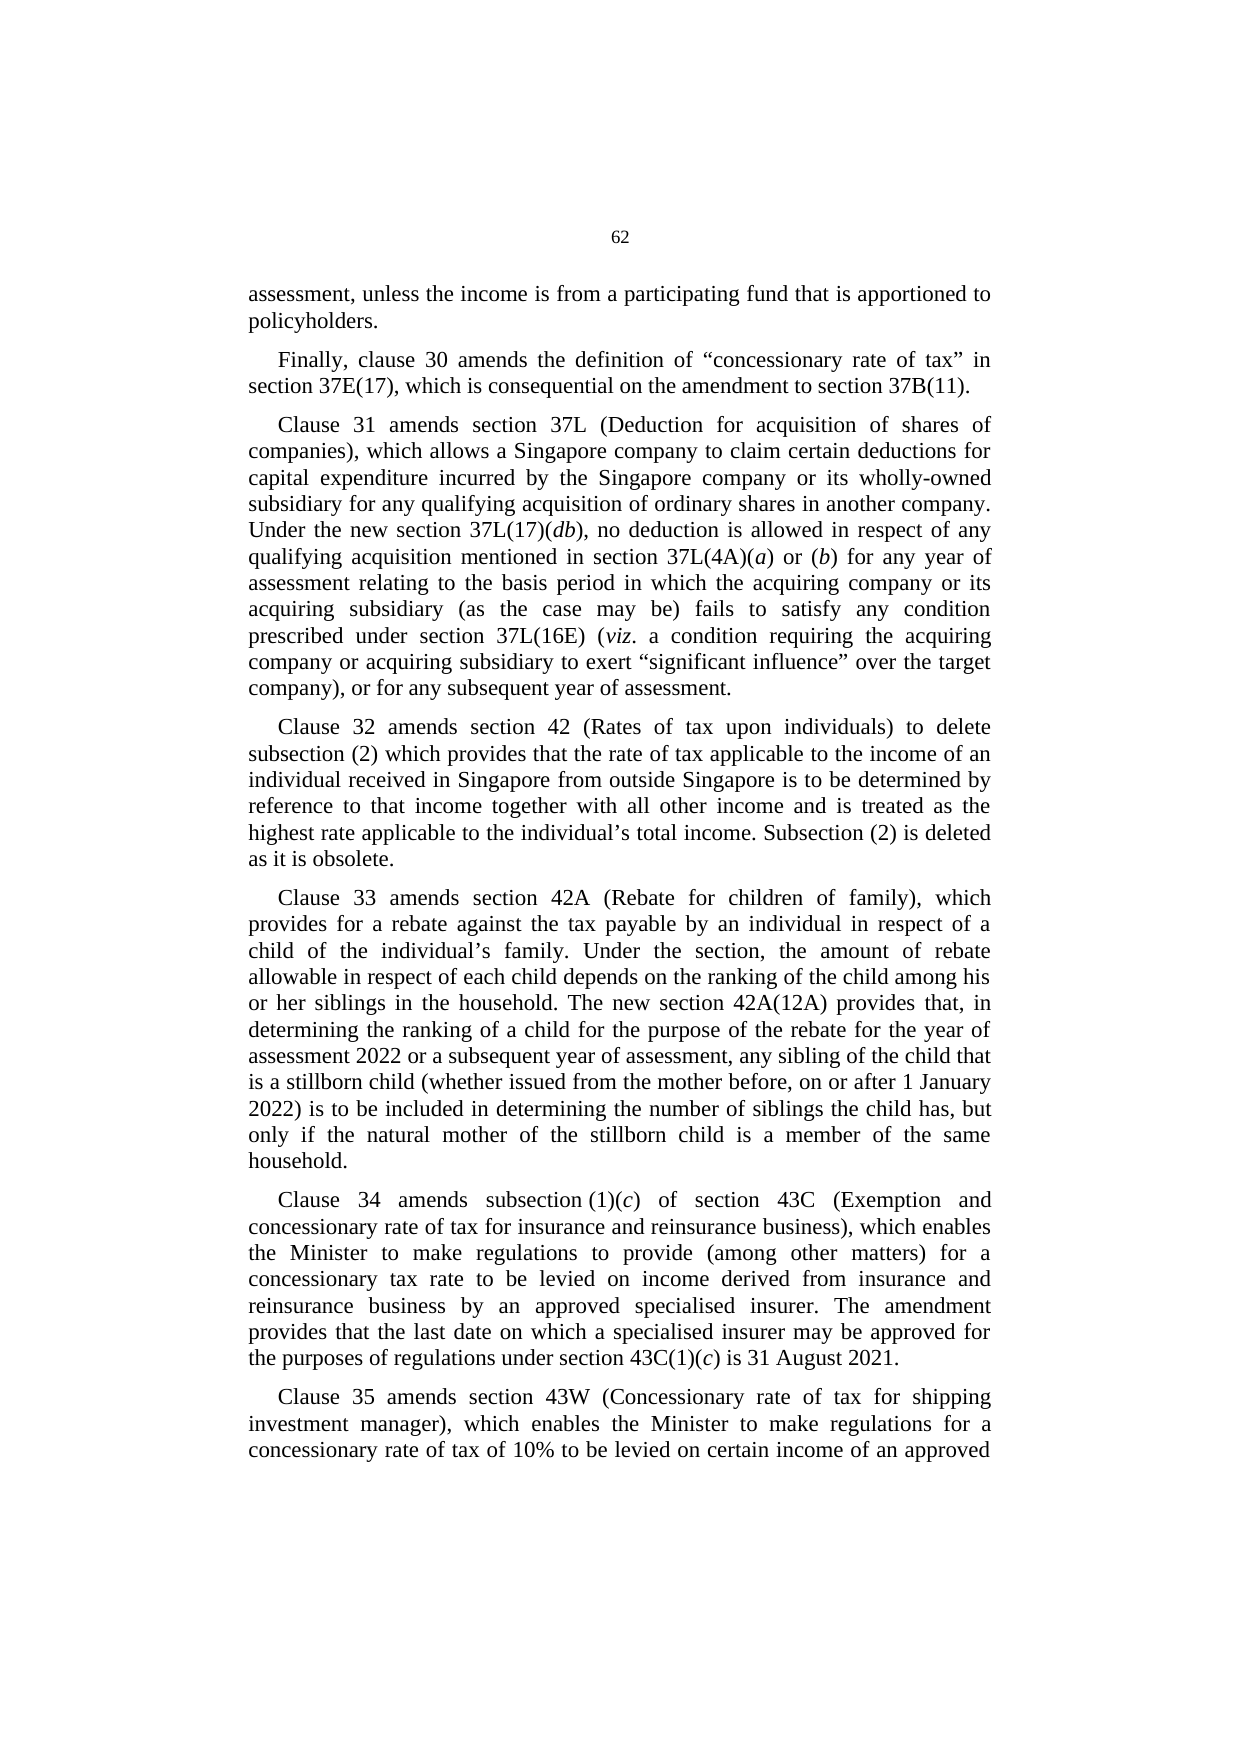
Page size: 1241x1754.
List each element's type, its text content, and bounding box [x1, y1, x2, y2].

text Clause 31 amends section 37L (Deduction for acquisition of shares of companies), which allows a Singapore company to claim certain deductions for capital expenditure incurred by the Singapore company or its wholly-owned subsidiary for any qualifying acquisition of ordinary shares in another company. Under the new section 37L(17)(db), no deduction is allowed in respect of any qualifying acquisition mentioned in section 37L(4A)(a) or (b) for any year of assessment relating to the basis period in which the acquiring company or its acquiring subsidiary (as the case may be) fails to satisfy any condition prescribed under section 37L(16E) (viz. a condition requiring the acquiring company or acquiring subsidiary to exert “significant influence” over the target company), or for any subsequent year of assessment. [248, 411, 992, 701]
text Finally, clause 30 amends the definition of “concessionary rate of tax” in section 37E(17), which is consequential on the amendment to section 37B(11). [248, 346, 992, 398]
text Clause 33 amends section 42A (Rebate for children of family), which provides for a rebate against the tax payable by an individual in respect of a child of the individual’s family. Under the section, the amount of rebate allowable in respect of each child depends on the ranking of the child among his or her siblings in the household. The new section 42A(12A) provides that, in determining the ranking of a child for the purpose of the rebate for the year of assessment 2022 or a subsequent year of assessment, any sibling of the child that is a stillborn child (whether issued from the mother before, on or after 1 January 2022) is to be included in determining the number of siblings the child has, but only if the natural mother of the stillborn child is a member of the same household. [248, 884, 992, 1174]
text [248, 1383, 992, 1462]
text Clause 34 amends subsection (1)(c) of section 43C (Exemption and concessionary rate of tax for insurance and reinsurance business), which enables the Minister to make regulations to provide (among other matters) for a concessionary tax rate to be levied on income derived from insurance and reinsurance business by an approved specialised insurer. The amendment provides that the last date on which a specialised insurer may be approved for the purposes of regulations under section 43C(1)(c) is 31 August 2021. [248, 1186, 992, 1371]
text Clause 32 amends section 42 (Rates of tax upon individuals) to delete subsection (2) which provides that the rate of tax applicable to the income of an individual received in Singapore from outside Singapore is to be determined by reference to that income together with all other income and is treated as the highest rate applicable to the individual’s total income. Subsection (2) is deleted as it is obsolete. [248, 713, 992, 871]
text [248, 281, 992, 333]
